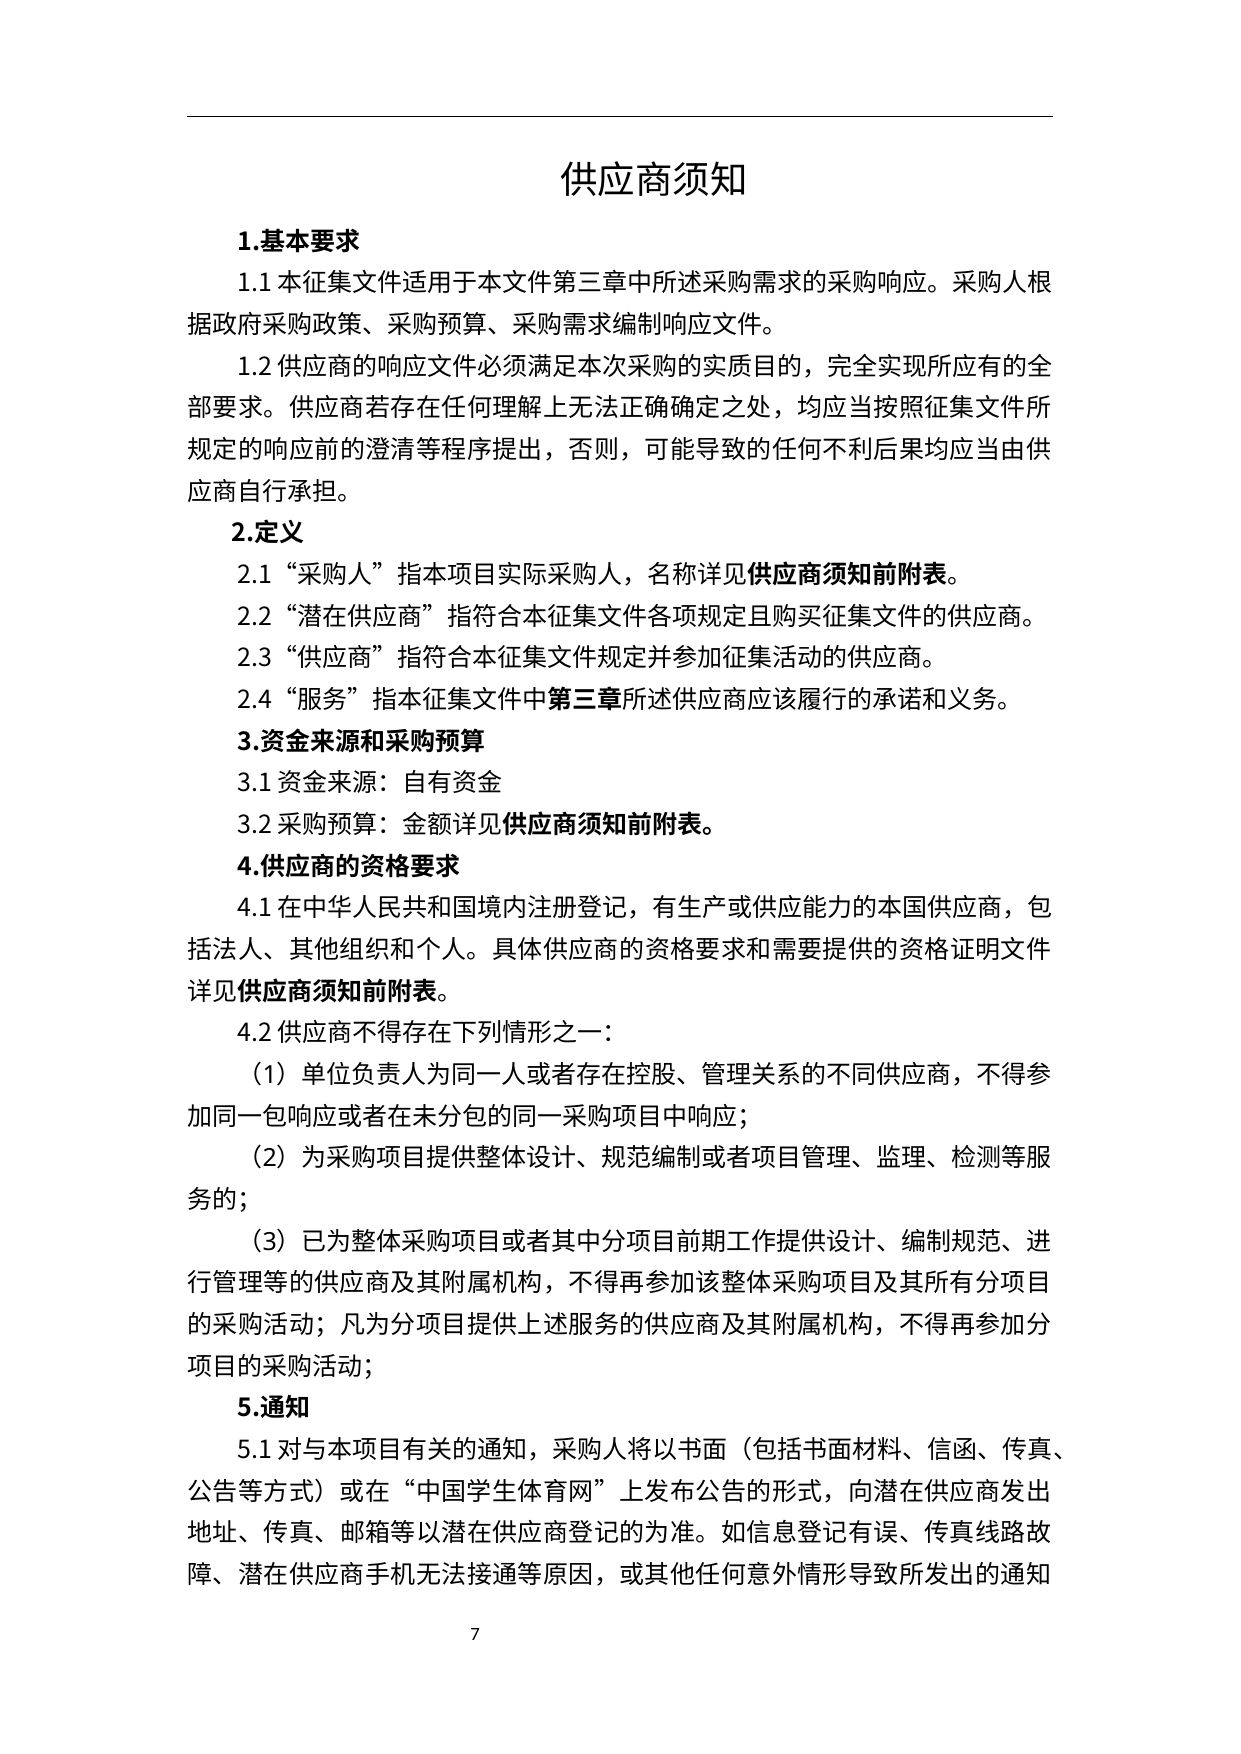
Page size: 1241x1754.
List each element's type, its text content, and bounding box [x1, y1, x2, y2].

text （3）已为整体采购项目或者其中分项目前期工作提供设计、编制规范、进行管理等的供应商及其附属机构，不得再参加该整体采购项目及其所有分项目的采购活动；凡为分项目提供上述服务的供应商及其附属机构，不得再参加分项目的采购活动； [187, 1217, 1053, 1383]
text 2.3“供应商”指符合本征集文件规定并参加征集活动的供应商。 [187, 633, 1053, 675]
text 4.供应商的资格要求 [187, 842, 1053, 883]
text 4.1 在中华人民共和国境内注册登记，有生产或供应能力的本国供应商，包括法人、其他组织和个人。具体供应商的资格要求和需要提供的资格证明文件详见供应商须知前附表。 [187, 883, 1053, 1008]
text （2）为采购项目提供整体设计、规范编制或者项目管理、监理、检测等服务的； [187, 1133, 1053, 1217]
text 3.资金来源和采购预算 [187, 717, 1053, 758]
text 4.2供应商不得存在下列情形之一： [187, 1008, 1053, 1050]
text （1）单位负责人为同一人或者存在控股、管理关系的不同供应商，不得参加同一包响应或者在未分包的同一采购项目中响应； [187, 1050, 1053, 1133]
text 3.2 采购预算：金额详见供应商须知前附表。 [187, 800, 1053, 842]
text 2.2“潜在供应商”指符合本征集文件各项规定且购买征集文件的供应商。 [187, 592, 1053, 633]
text 2.1“采购人”指本项目实际采购人，名称详见供应商须知前附表。 [187, 550, 1053, 592]
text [187, 1425, 1053, 1592]
text 1.2 供应商的响应文件必须满足本次采购的实质目的，完全实现所应有的全部要求。供应商若存在任何理解上无法正确确定之处，均应当按照征集文件所规定的响应前的澄清等程序提出，否则，可能导致的任何不利后果均应当由供应商自行承担。 [187, 342, 1053, 508]
text 2.定义 [231, 508, 1053, 550]
subtitle 供应商须知 [187, 150, 1053, 204]
text 1.1本征集文件适用于本文件第三章中所述采购需求的采购响应。采购人根据政府采购政策、采购预算、采购需求编制响应文件。 [187, 258, 1053, 342]
text 3.1 资金来源：自有资金 [187, 758, 1053, 800]
text 5.通知 [187, 1383, 1053, 1425]
text 1.基本要求 [187, 217, 1053, 258]
text 2.4“服务”指本征集文件中第三章所述供应商应该履行的承诺和义务。 [187, 675, 1053, 717]
